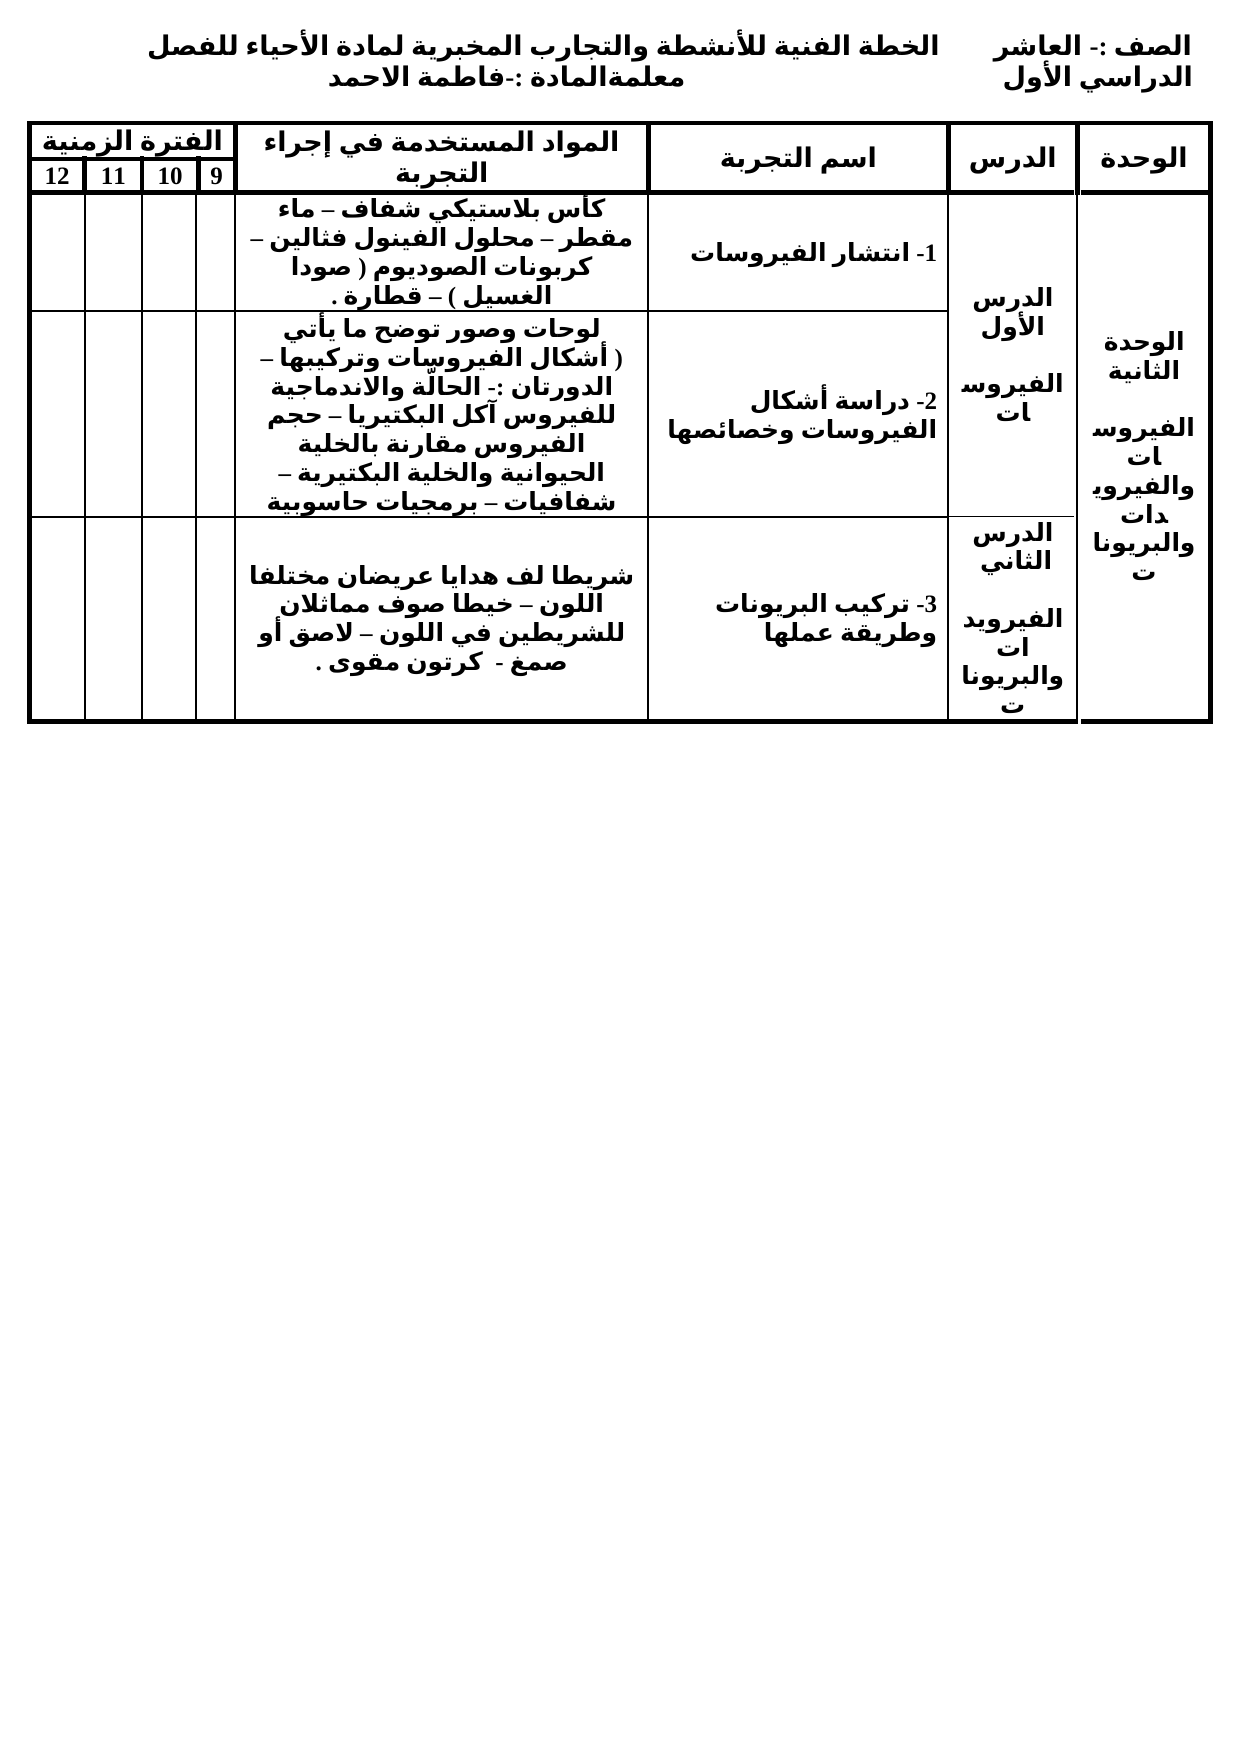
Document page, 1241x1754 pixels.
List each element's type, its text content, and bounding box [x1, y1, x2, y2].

table_header الدرس [951, 125, 1075, 190]
table_cell [86, 195, 141, 309]
text الصف :- العاشر الخطة الفنية للأنشطة والتجارب المخبرية لمادة الأحياء للفصل الدراسي الأول معلمةالمادة :-فاطمة الاحمد [47, 29, 1193, 92]
table_cell [32, 195, 84, 309]
table_cell [32, 312, 84, 516]
table_cell 10 [144, 161, 196, 190]
table_cell [32, 518, 84, 719]
table_cell الدرس الأول الفيروسات [949, 190, 1076, 516]
table_cell شريطا لف هدايا عريضان مختلفا اللون – خيطا صوف مماثلان للشريطين في اللون – لاصق أو صمغ - كرتون مقوى . [236, 518, 647, 719]
table_header الوحدة [1080, 125, 1208, 190]
table_cell [86, 518, 141, 719]
table_cell 11 [87, 161, 140, 190]
table_cell 9 [201, 161, 233, 190]
table_cell [143, 195, 195, 309]
table_cell 3- تركيب البريونات وطريقة عملها [649, 518, 947, 719]
table_cell الوحدة الثانية الفيروسات والفيرويدات والبريونات [1078, 191, 1208, 719]
table_header اسم التجربة [651, 125, 946, 190]
table_cell [143, 312, 195, 516]
table_cell [197, 195, 234, 309]
table_header الفترة الزمنية [32, 125, 233, 156]
table_cell كأس بلاستيكي شفاف – ماء مقطر – محلول الفينول فثالين – كربونات الصوديوم ( صودا الغسيل ) – قطارة . [236, 195, 647, 309]
table_cell لوحات وصور توضح ما يأتي ( أشكال الفيروسات وتركيبها – الدورتان :- الحالّة والاندماجية للفيروس آكل البكتيريا – حجم الفيروس مقارنة بالخلية الحيوانية والخلية البكتيرية – شفافيات – برمجيات حاسوبية [236, 312, 647, 516]
table_cell 1- انتشار الفيروسات [649, 195, 947, 309]
table_cell [143, 518, 195, 719]
table_cell 2- دراسة أشكال الفيروسات وخصائصها [649, 312, 947, 516]
table_cell [86, 312, 141, 516]
table_cell [197, 312, 234, 516]
table_cell الدرس الثاني الفيرويدات والبريونات [949, 516, 1076, 719]
table_header المواد المستخدمة في إجراء التجربة [238, 125, 646, 190]
table_cell [197, 518, 234, 719]
table_cell 12 [32, 161, 82, 190]
